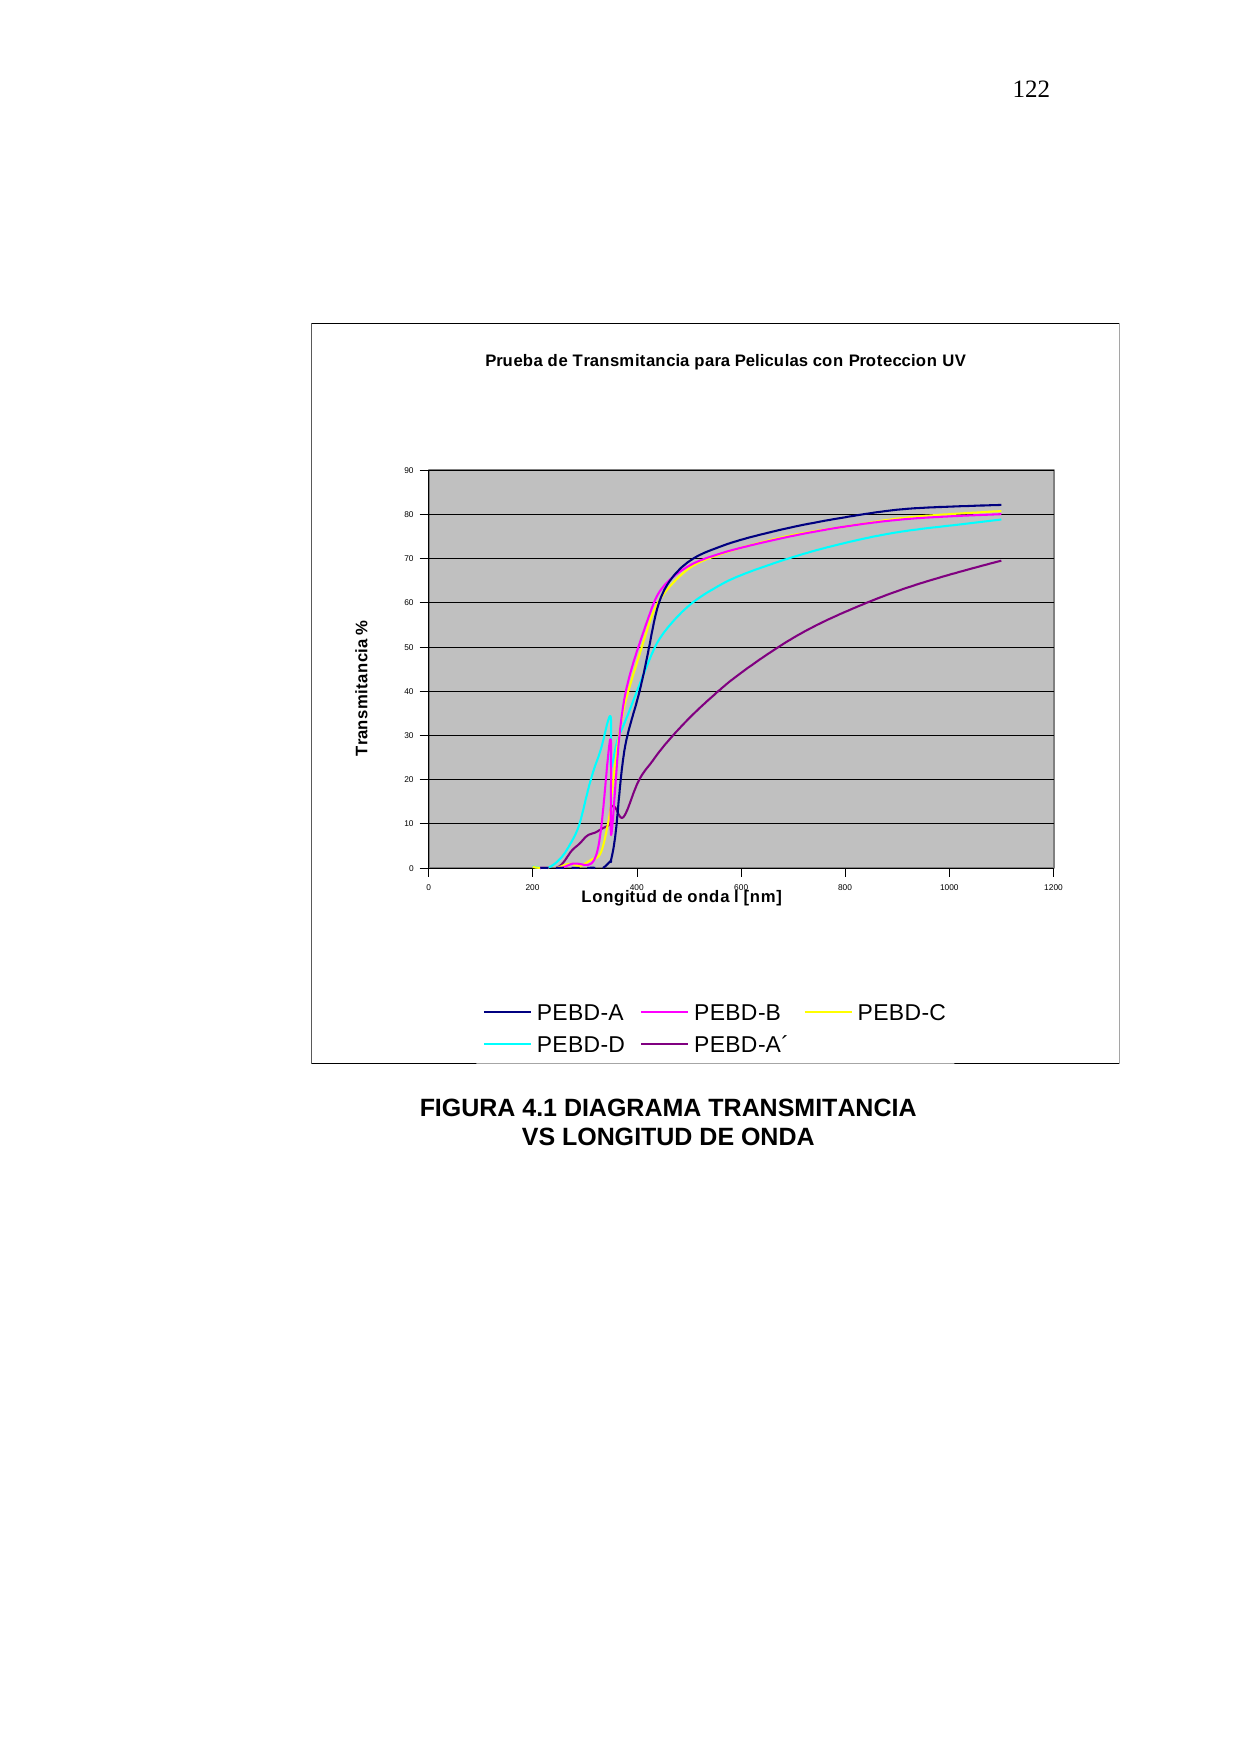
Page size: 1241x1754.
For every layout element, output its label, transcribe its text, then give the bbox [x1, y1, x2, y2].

text VS LONGITUD DE ONDA [311, 1122, 1025, 1150]
text FIGURA 4.1 DIAGRAMA TRANSMITANCIA [311, 1093, 1025, 1122]
